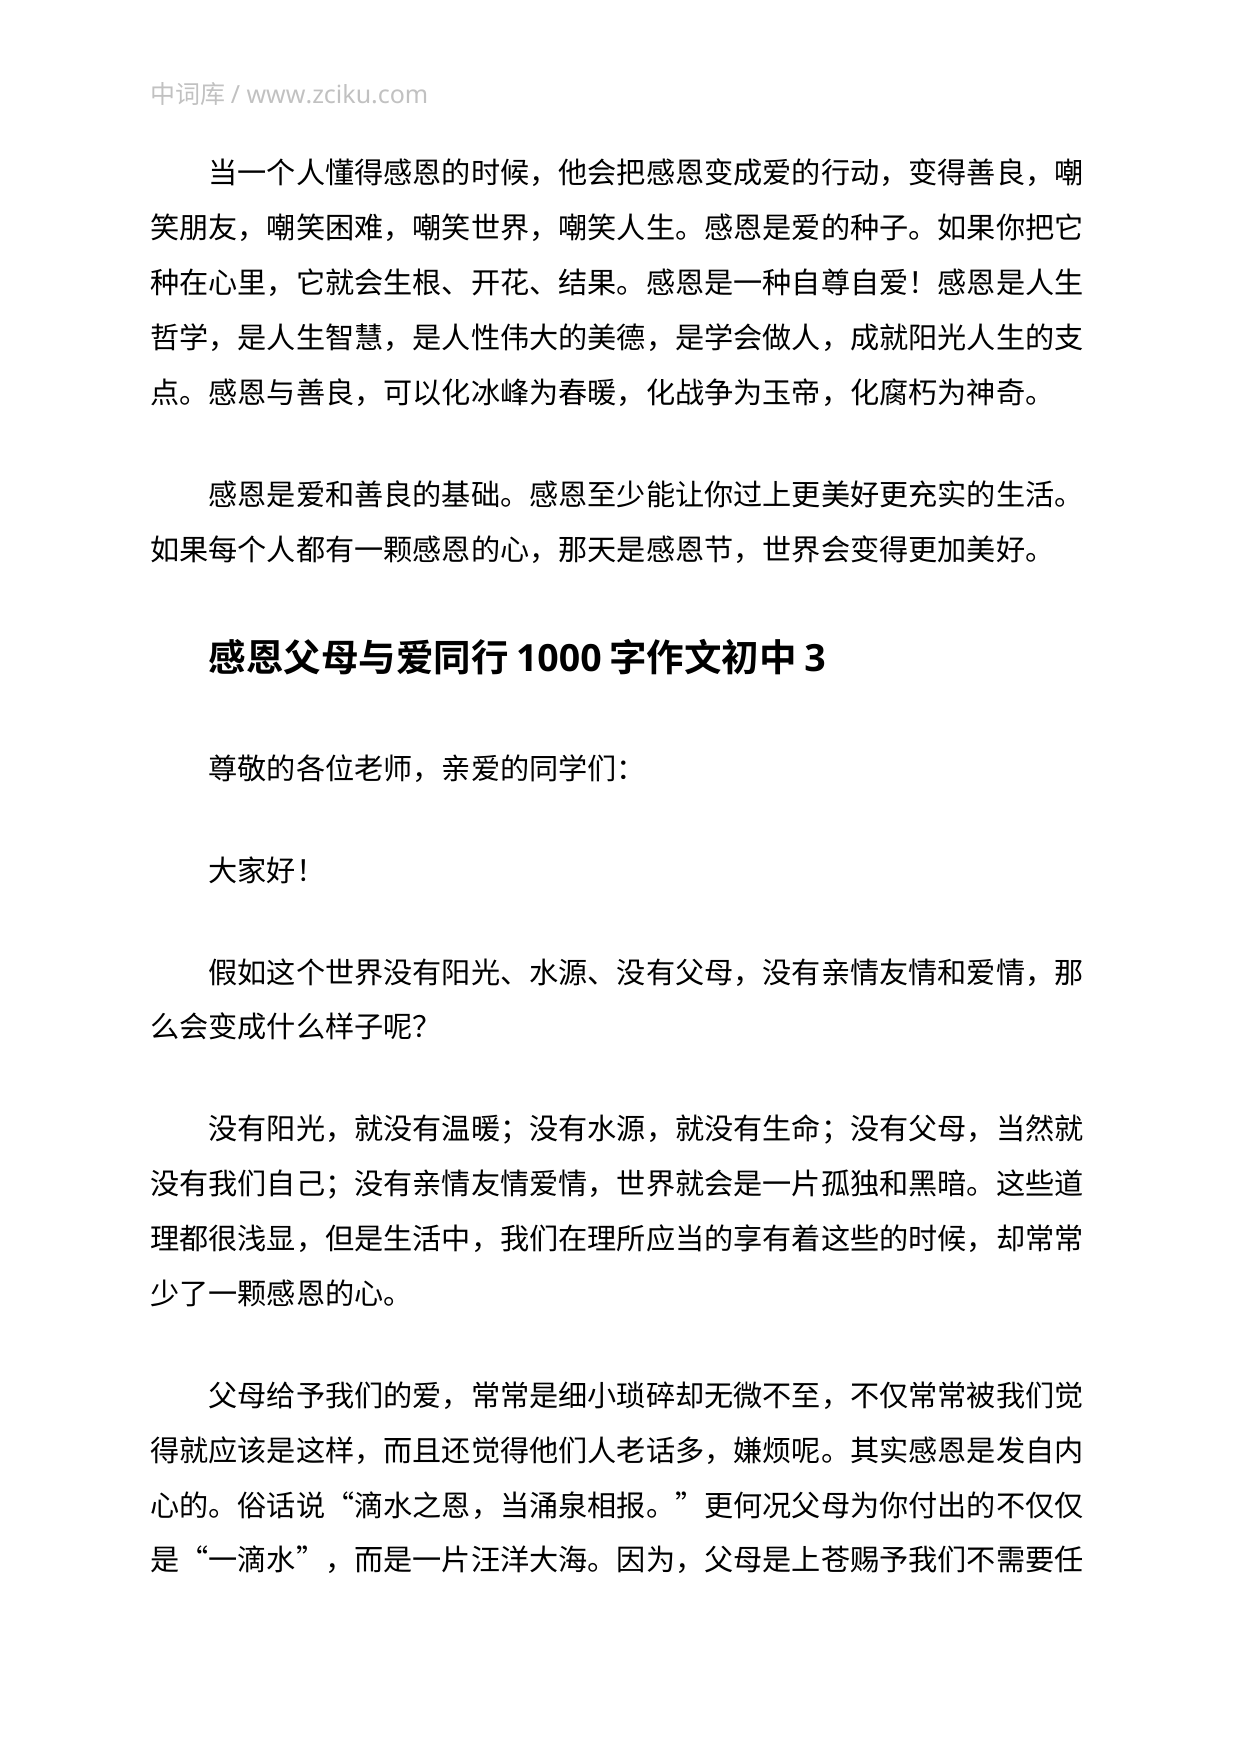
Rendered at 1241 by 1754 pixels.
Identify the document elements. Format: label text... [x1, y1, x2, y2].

text 没有阳光，就没有温暖；没有水源，就没有生命；没有父母，当然就没有我们自己；没有亲情友情爱情，世界就会是一片孤独和黑暗。这些道理都很浅显，但是生活中，我们在理所应当的享有着这些的时候，却常常少了一颗感恩的心。 [150, 1106, 1090, 1313]
text 感恩是爱和善良的基础。感恩至少能让你过上更美好更充实的生活。如果每个人都有一颗感恩的心，那天是感恩节，世界会变得更加美好。 [150, 471, 1090, 568]
text 大家好！ [150, 847, 1090, 890]
text 当一个人懂得感恩的时候，他会把感恩变成爱的行动，变得善良，嘲笑朋友，嘲笑困难，嘲笑世界，嘲笑人生。感恩是爱的种子。如果你把它种在心里，它就会生根、开花、结果。感恩是一种自尊自爱！感恩是人生哲学，是人生智慧，是人性伟大的美德，是学会做人，成就阳光人生的支点。感恩与善良，可以化冰峰为春暖，化战争为玉帝，化腐朽为神奇。 [150, 150, 1090, 412]
text 假如这个世界没有阳光、水源、没有父母，没有亲情友情和爱情，那么会变成什么样子呢？ [150, 949, 1090, 1046]
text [150, 1372, 1090, 1579]
text 尊敬的各位老师，亲爱的同学们： [150, 746, 1090, 788]
text 感恩父母与爱同行1000字作文初中3 [150, 628, 1090, 682]
